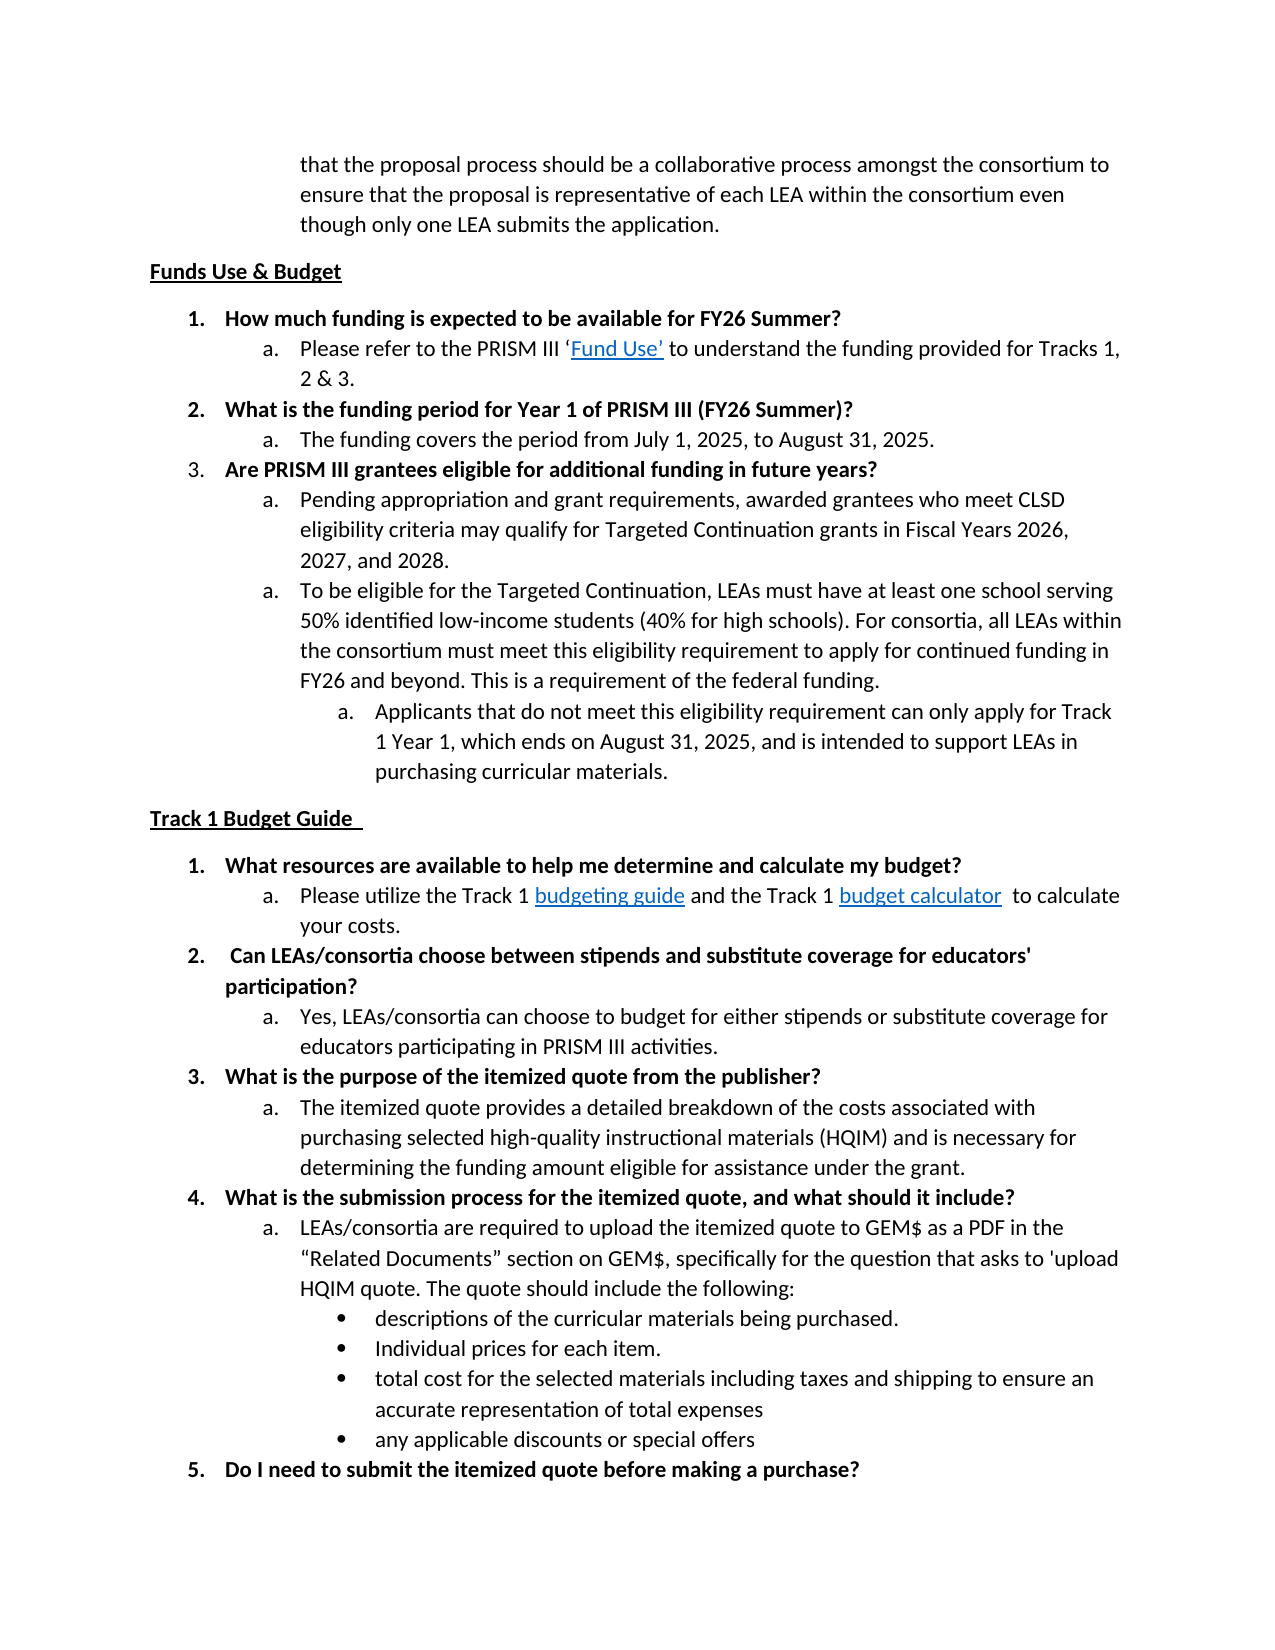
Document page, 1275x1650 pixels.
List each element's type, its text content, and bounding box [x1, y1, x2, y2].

list Pending appropriation and grant requirements, awarded grantees who meet CLSD eligibility criteria may qualify for Targeted Continuation grants in Fiscal Years 2026, 2027, and 2028. [262, 485, 1125, 574]
list To be eligible for the Targeted Continuation, LEAs must have at least one school serving 50% identified low-income students (40% for high schools). For consortia, all LEAs within the consortium must meet this eligibility requirement to apply for continued funding in FY26 and beyond. This is a requirement of the federal funding. [262, 576, 1125, 695]
list Please utilize the Track 1 budgeting guide and the Track 1 budget calculator to calculate your costs. [262, 881, 1125, 939]
list Are PRISM III grantees eligible for additional funding in future years? [187, 455, 1125, 483]
list LEAs/consortia are required to upload the itemized quote to GEM$ as a PDF in the “Related Documents” section on GEM$, specifically for the question that asks to 'upload HQIM quote. The quote should include the following: [262, 1213, 1125, 1302]
text Track 1 Budget Guide [150, 804, 1125, 832]
list Can LEAs/consortia choose between stipends and substitute coverage for educators' participation? [187, 942, 1125, 1000]
list What resources are available to help me determine and calculate my budget? [187, 851, 1125, 879]
list any applicable discounts or special offers [337, 1425, 1125, 1453]
list Yes, LEAs/consortia can choose to budget for either stipends or substitute coverage for educators participating in PRISM III activities. [262, 1002, 1125, 1060]
list Applicants that do not meet this eligibility requirement can only apply for Track 1 Year 1, which ends on August 31, 2025, and is intended to support LEAs in purchasing curricular materials. [337, 697, 1125, 785]
list The funding covers the period from July 1, 2025, to August 31, 2025. [262, 425, 1125, 453]
list The itemized quote provides a detailed breakdown of the costs associated with purchasing selected high-quality instructional materials (HQIM) and is necessary for determining the funding amount eligible for assistance under the grant. [262, 1093, 1125, 1181]
list What is the purpose of the itemized quote from the publisher? [187, 1062, 1125, 1091]
list What is the submission process for the itemized quote, and what should it include? [187, 1183, 1125, 1211]
list descriptions of the curricular materials being purchased. [337, 1304, 1125, 1332]
text Funds Use & Budget [150, 257, 1125, 285]
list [262, 150, 1125, 238]
list How much funding is expected to be available for FY26 Summer? [187, 304, 1125, 332]
list Individual prices for each item. [337, 1334, 1125, 1362]
list What is the funding period for Year 1 of PRISM III (FY26 Summer)? [187, 395, 1125, 423]
list total cost for the selected materials including taxes and shipping to ensure an accurate representation of total expenses [337, 1364, 1125, 1423]
list Do I need to submit the itemized quote before making a purchase? [187, 1455, 1125, 1483]
list Please refer to the PRISM III ‘Fund Use’ to understand the funding provided for Tracks 1, 2 & 3. [262, 334, 1125, 393]
